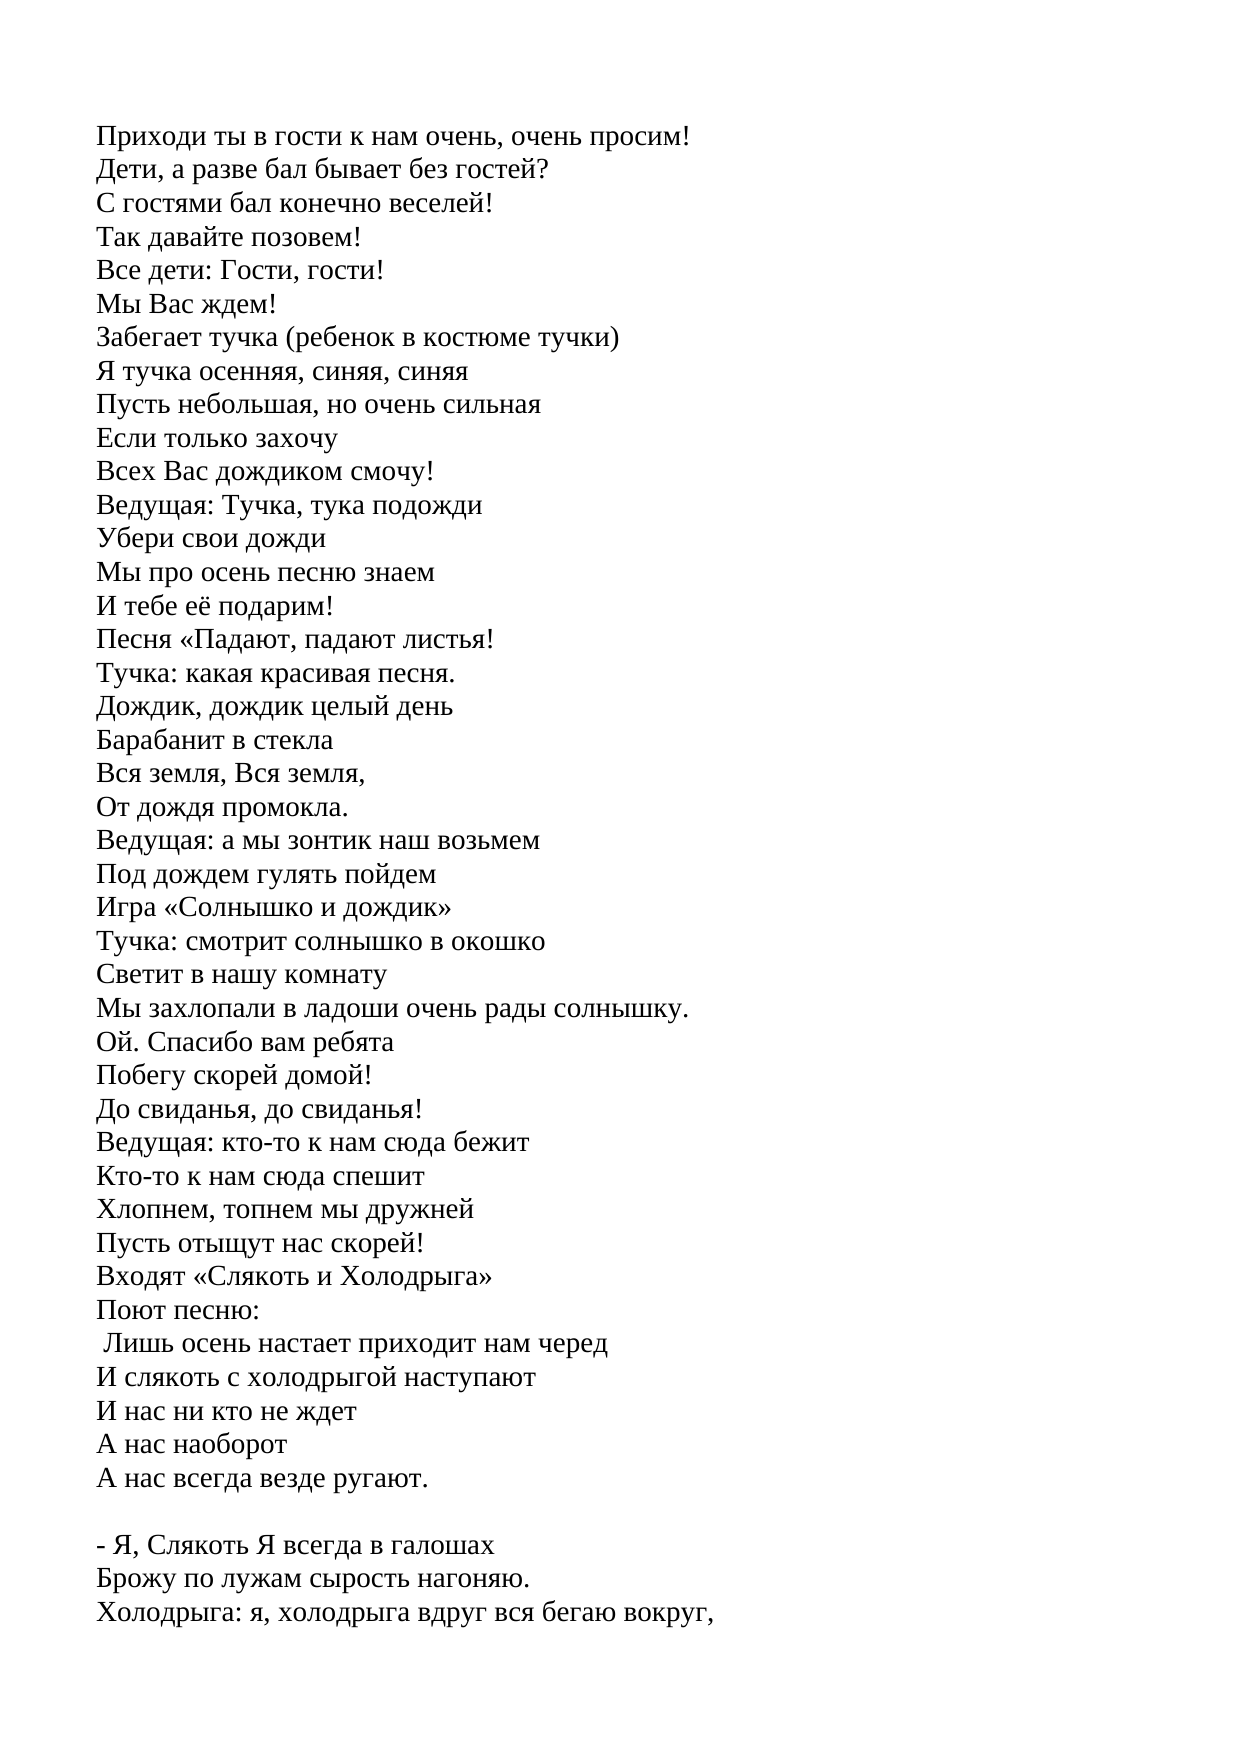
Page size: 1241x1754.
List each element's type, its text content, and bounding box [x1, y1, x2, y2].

text До свиданья, до свиданья! [92, 1091, 1122, 1124]
text Холодрыга: я, холодрыга вдруг вся бегаю вокруг, [92, 1594, 1122, 1627]
text Поют песню: [92, 1292, 1122, 1326]
text Лишь осень настает приходит нам черед [92, 1326, 1122, 1359]
text Под дождем гулять пойдем [92, 856, 1122, 889]
text А нас наоборот [92, 1426, 1122, 1460]
text Убери свои дожди [92, 521, 1122, 554]
text Кто-то к нам сюда спешит [92, 1158, 1122, 1191]
text И тебе её подарим! [92, 588, 1122, 621]
text Дождик, дождик целый день [92, 688, 1122, 722]
text И слякоть с холодрыгой наступают [92, 1359, 1122, 1393]
text Если только захочу [92, 420, 1122, 453]
text Песня «Падают, падают листья! [92, 621, 1122, 655]
text Мы захлопали в ладоши очень рады солнышку. [92, 990, 1122, 1024]
text - Я, Слякоть Я всегда в галошах [92, 1527, 1122, 1560]
text Тучка: какая красивая песня. [92, 655, 1122, 688]
text Ведущая: а мы зонтик наш возьмем [92, 822, 1122, 856]
text Входят «Слякоть и Холодрыга» [92, 1258, 1122, 1292]
text Брожу по лужам сырость нагоняю. [92, 1560, 1122, 1594]
text Пусть отыщут нас скорей! [92, 1225, 1122, 1258]
text Мы Вас ждем! [92, 286, 1122, 319]
text Тучка: смотрит солнышко в окошко [92, 923, 1122, 957]
text Все дети: Гости, гости! [92, 252, 1122, 286]
text Ой. Спасибо вам ребята [92, 1024, 1122, 1057]
text Светит в нашу комнату [92, 957, 1122, 990]
text Я тучка осенняя, синяя, синяя [92, 353, 1122, 386]
text А нас всегда везде ругают. [92, 1460, 1122, 1493]
text Ведущая: Тучка, тука подожди [92, 487, 1122, 521]
text И нас ни кто не ждет [92, 1393, 1122, 1426]
text Дети, а разве бал бывает без гостей? [92, 152, 1122, 185]
text Мы про осень песню знаем [92, 554, 1122, 588]
text Так давайте позовем! [92, 219, 1122, 252]
text Всех Вас дождиком смочу! [92, 453, 1122, 487]
text Хлопнем, топнем мы дружней [92, 1191, 1122, 1225]
text От дождя промокла. [92, 789, 1122, 822]
text С гостями бал конечно веселей! [92, 185, 1122, 219]
text Приходи ты в гости к нам очень, очень просим! [92, 118, 1122, 152]
text Забегает тучка (ребенок в костюме тучки) [92, 319, 1122, 353]
text Барабанит в стекла [92, 722, 1122, 755]
text Ведущая: кто-то к нам сюда бежит [92, 1124, 1122, 1158]
text Вся земля, Вся земля, [92, 755, 1122, 789]
text Пусть небольшая, но очень сильная [92, 386, 1122, 420]
text Побегу скорей домой! [92, 1057, 1122, 1091]
text Игра «Солнышко и дождик» [92, 889, 1122, 923]
